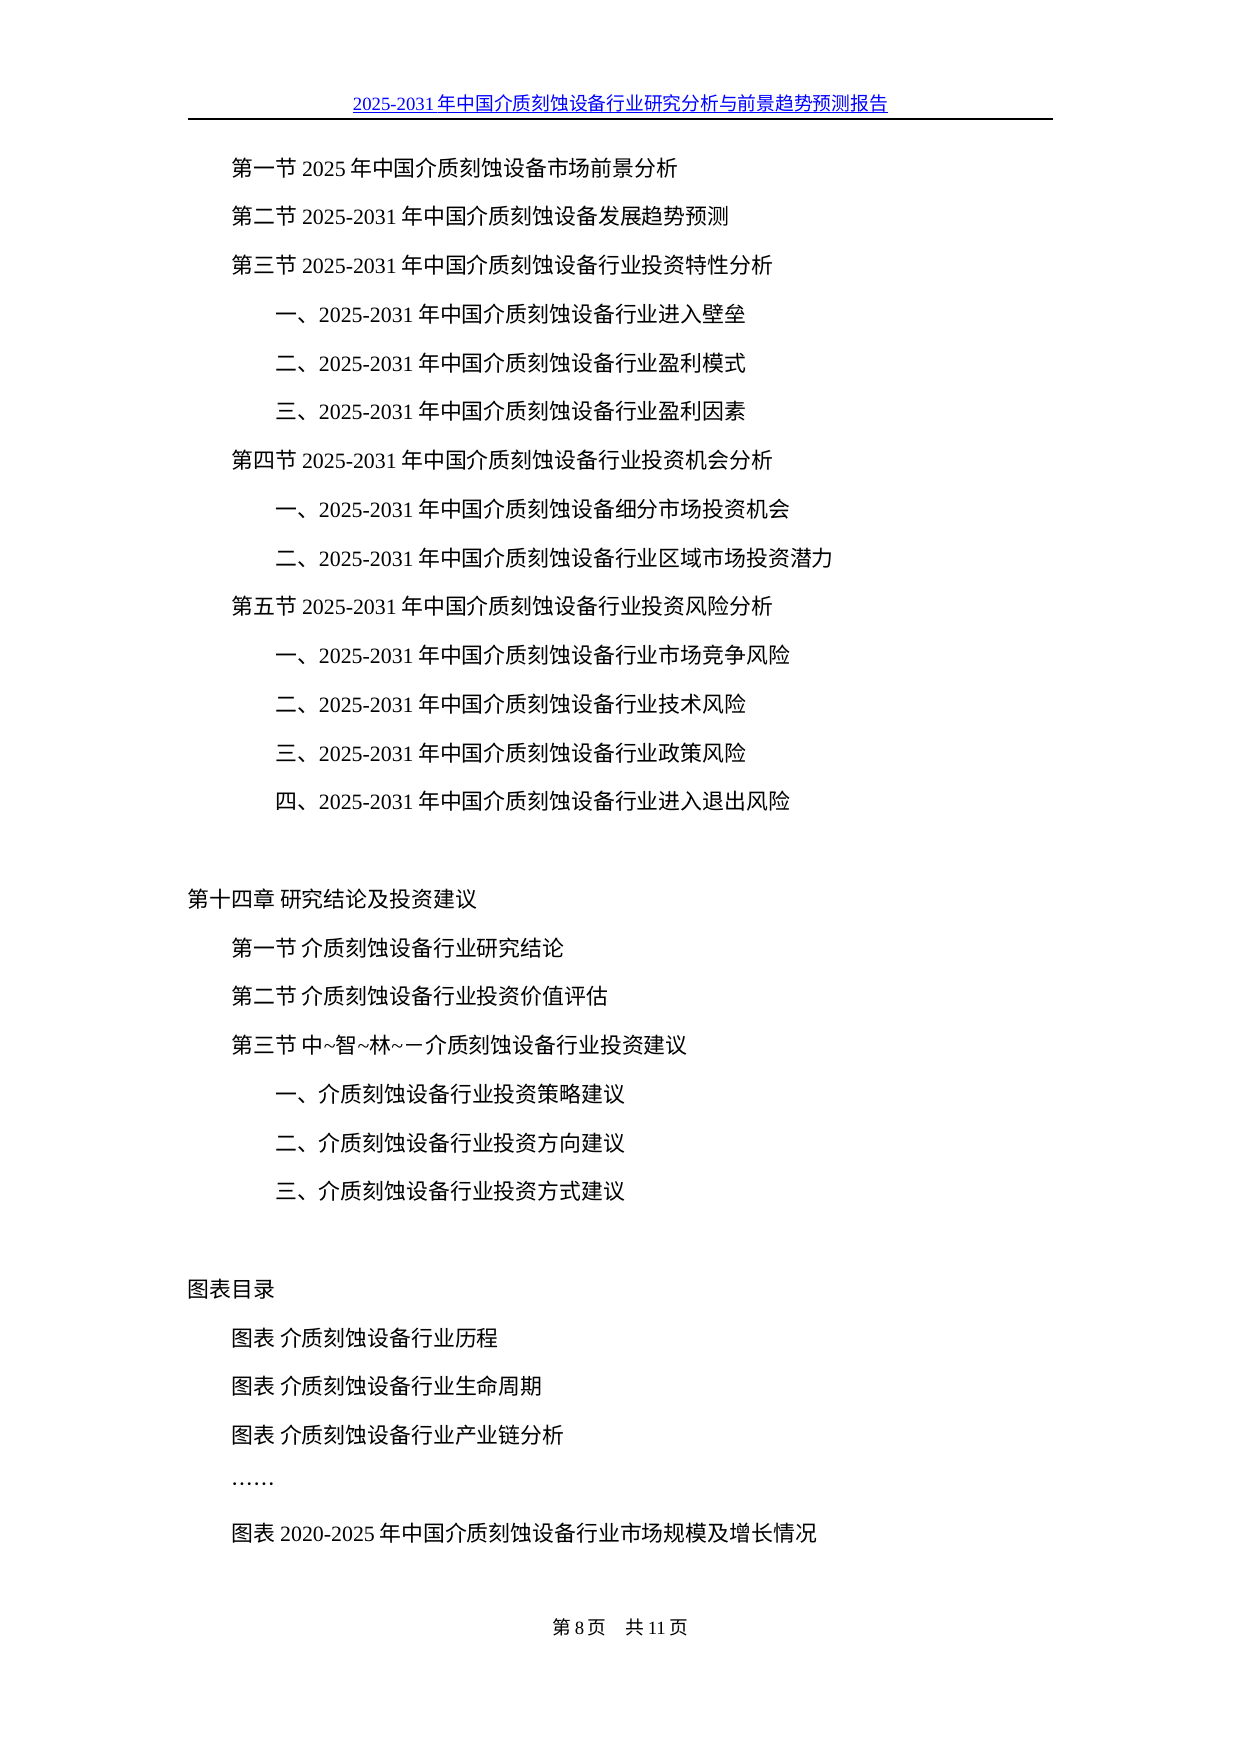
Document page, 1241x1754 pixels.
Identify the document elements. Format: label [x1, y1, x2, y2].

text [187, 150, 1053, 1548]
